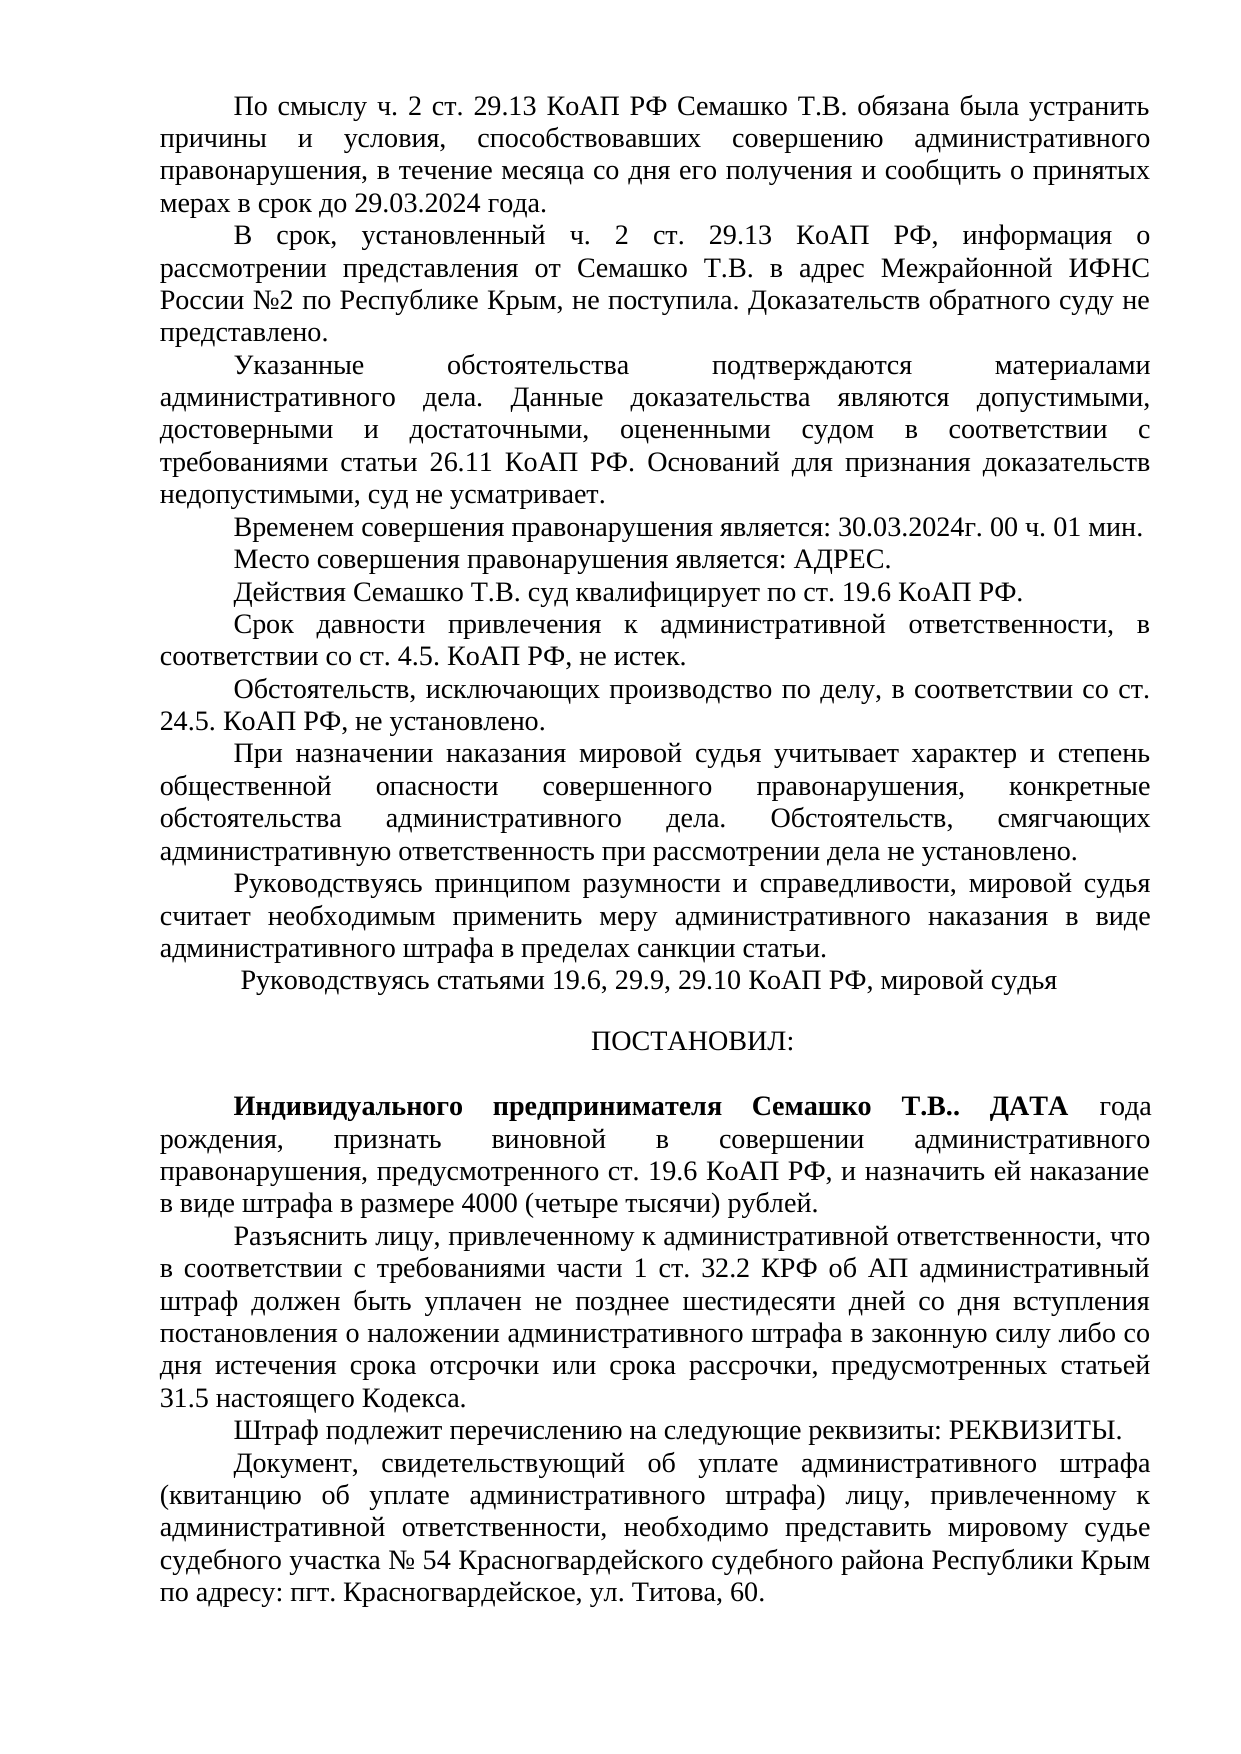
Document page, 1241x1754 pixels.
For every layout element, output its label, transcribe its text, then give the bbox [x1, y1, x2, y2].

text По смыслу ч. 2 ст. 29.13 КоАП РФ Семашко Т.В. обязана была устранить причины и условия, способствовавших совершению административного правонарушения, в течение месяца со дня его получения и сообщить о принятых мерах в срок до 29.03.2024 года. [159, 89, 1152, 218]
text Руководствуясь статьями 19.6, 29.9, 29.10 КоАП РФ, мировой судья [159, 963, 1152, 996]
text ПОСТАНОВИЛ: [159, 1024, 1152, 1057]
text Обстоятельств, исключающих производство по делу, в соответствии со ст. 24.5. КоАП РФ, не установлено. [159, 672, 1152, 737]
text Срок давности привлечения к административной ответственности, в соответствии со ст. 4.5. КоАП РФ, не истек. [159, 607, 1152, 672]
text Документ, свидетельствующий об уплате административного штрафа (квитанцию об уплате административного штрафа) лицу, привлеченному к административной ответственности, необходимо представить мировому судье судебного участка № 54 Красногвардейского судебного района Республики Крым по адресу: пгт. Красногвардейское, ул. Титова, 60. [159, 1446, 1152, 1608]
text Действия Семашко Т.В. суд квалифицирует по ст. 19.6 КоАП РФ. [159, 574, 1152, 607]
text В срок, установленный ч. 2 ст. 29.13 КоАП РФ, информация о рассмотрении представления от Семашко Т.В. в адрес Межрайонной ИФНС России №2 по Республике Крым, не поступила. Доказательств обратного суду не представлено. [159, 218, 1152, 348]
text Индивидуального предпринимателя Семашко Т.В.. ДАТА года рождения, признать виновной в совершении административного правонарушения, предусмотренного ст. 19.6 КоАП РФ, и назначить ей наказание в виде штрафа в размере 4000 (четыре тысячи) рублей. [159, 1089, 1152, 1219]
text Временем совершения правонарушения является: 30.03.2024г. 00 ч. 01 мин. [159, 510, 1152, 542]
text Место совершения правонарушения является: АДРЕС. [159, 542, 1152, 574]
text Руководствуясь принципом разумности и справедливости, мировой судья считает необходимым применить меру административного наказания в виде административного штрафа в пределах санкции статьи. [159, 866, 1152, 963]
text Указанные обстоятельства подтверждаются материалами административного дела. Данные доказательства являются допустимыми, достоверными и достаточными, оцененными судом в соответствии с требованиями статьи 26.11 КоАП РФ. Оснований для признания доказательств недопустимыми, суд не усматривает. [159, 348, 1152, 510]
text Штраф подлежит перечислению на следующие реквизиты: РЕКВИЗИТЫ. [159, 1413, 1152, 1446]
text При назначении наказания мировой судья учитывает характер и степень общественной опасности совершенного правонарушения, конкретные обстоятельства административного дела. Обстоятельств, смягчающих административную ответственность при рассмотрении дела не установлено. [159, 737, 1152, 866]
text Разъяснить лицу, привлеченному к административной ответственности, что в соответствии с требованиями части 1 ст. 32.2 КРФ об АП административный штраф должен быть уплачен не позднее шестидесяти дней со дня вступления постановления о наложении административного штрафа в законную силу либо со дня истечения срока отсрочки или срока рассрочки, предусмотренных статьей 31.5 настоящего Кодекса. [159, 1219, 1152, 1413]
